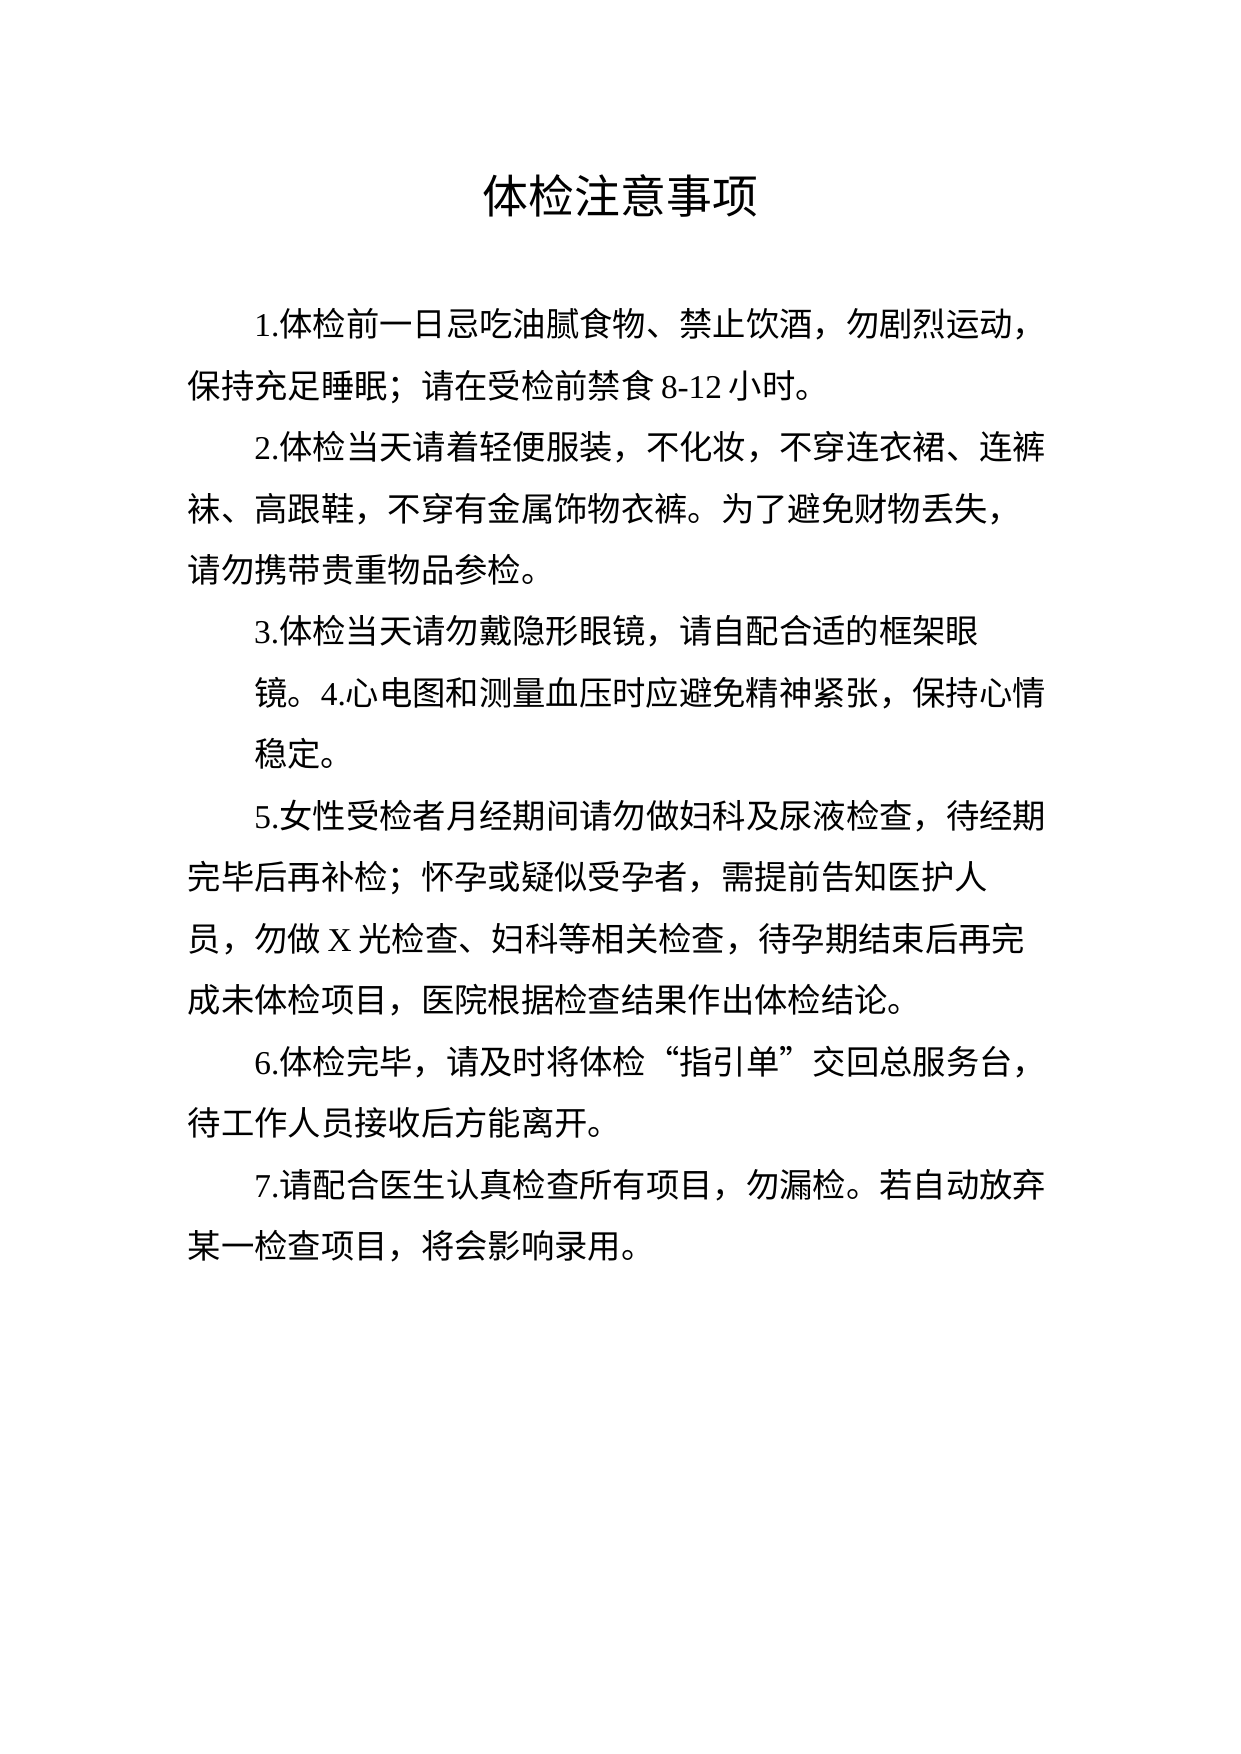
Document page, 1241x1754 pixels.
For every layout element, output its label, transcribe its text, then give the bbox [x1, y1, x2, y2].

text 7.请配合医生认真检查所有项目，勿漏检。若自动放弃某一检查项目，将会影响录用。 [187, 1148, 1053, 1271]
text 5.女性受检者月经期间请勿做妇科及尿液检查，待经期完毕后再补检；怀孕或疑似受孕者，需提前告知医护人员，勿做X光检查、妇科等相关检查，待孕期结束后再完成未体检项目，医院根据检查结果作出体检结论。 [187, 779, 1053, 1025]
text 2.体检当天请着轻便服装，不化妆，不穿连衣裙、连裤袜、高跟鞋，不穿有金属饰物衣裤。为了避免财物丢失，请勿携带贵重物品参检。 [187, 410, 1053, 595]
text 6.体检完毕，请及时将体检“指引单”交回总服务台，待工作人员接收后方能离开。 [187, 1025, 1053, 1148]
text 3.体检当天请勿戴隐形眼镜，请自配合适的框架眼镜。4.心电图和测量血压时应避免精神紧张，保持心情稳定。 [254, 595, 1053, 779]
text 1.体检前一日忌吃油腻食物、禁止饮酒，勿剧烈运动，保持充足睡眠；请在受检前禁食8-12小时。 [187, 287, 1053, 410]
text 体检注意事项 [187, 164, 1053, 226]
